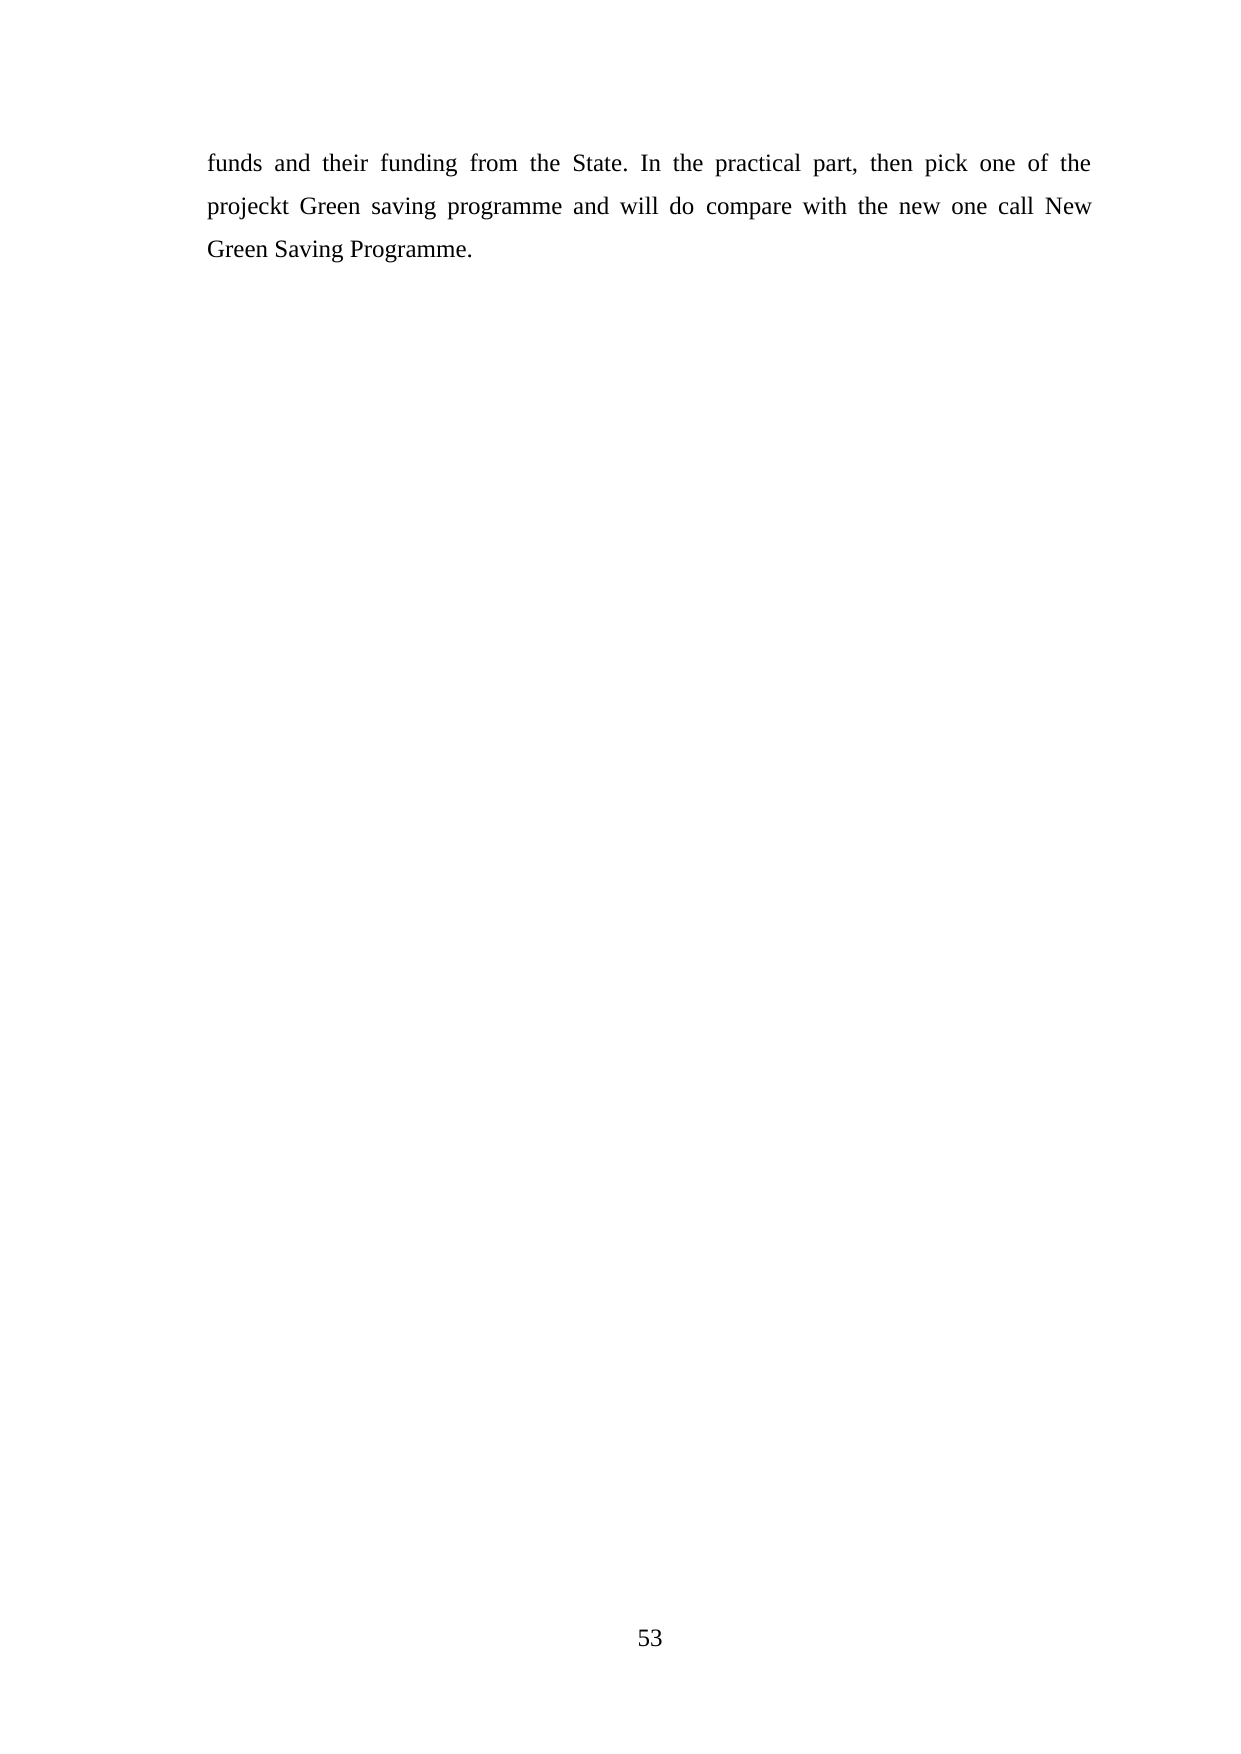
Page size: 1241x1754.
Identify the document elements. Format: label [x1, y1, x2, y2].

text [207, 148, 1092, 263]
